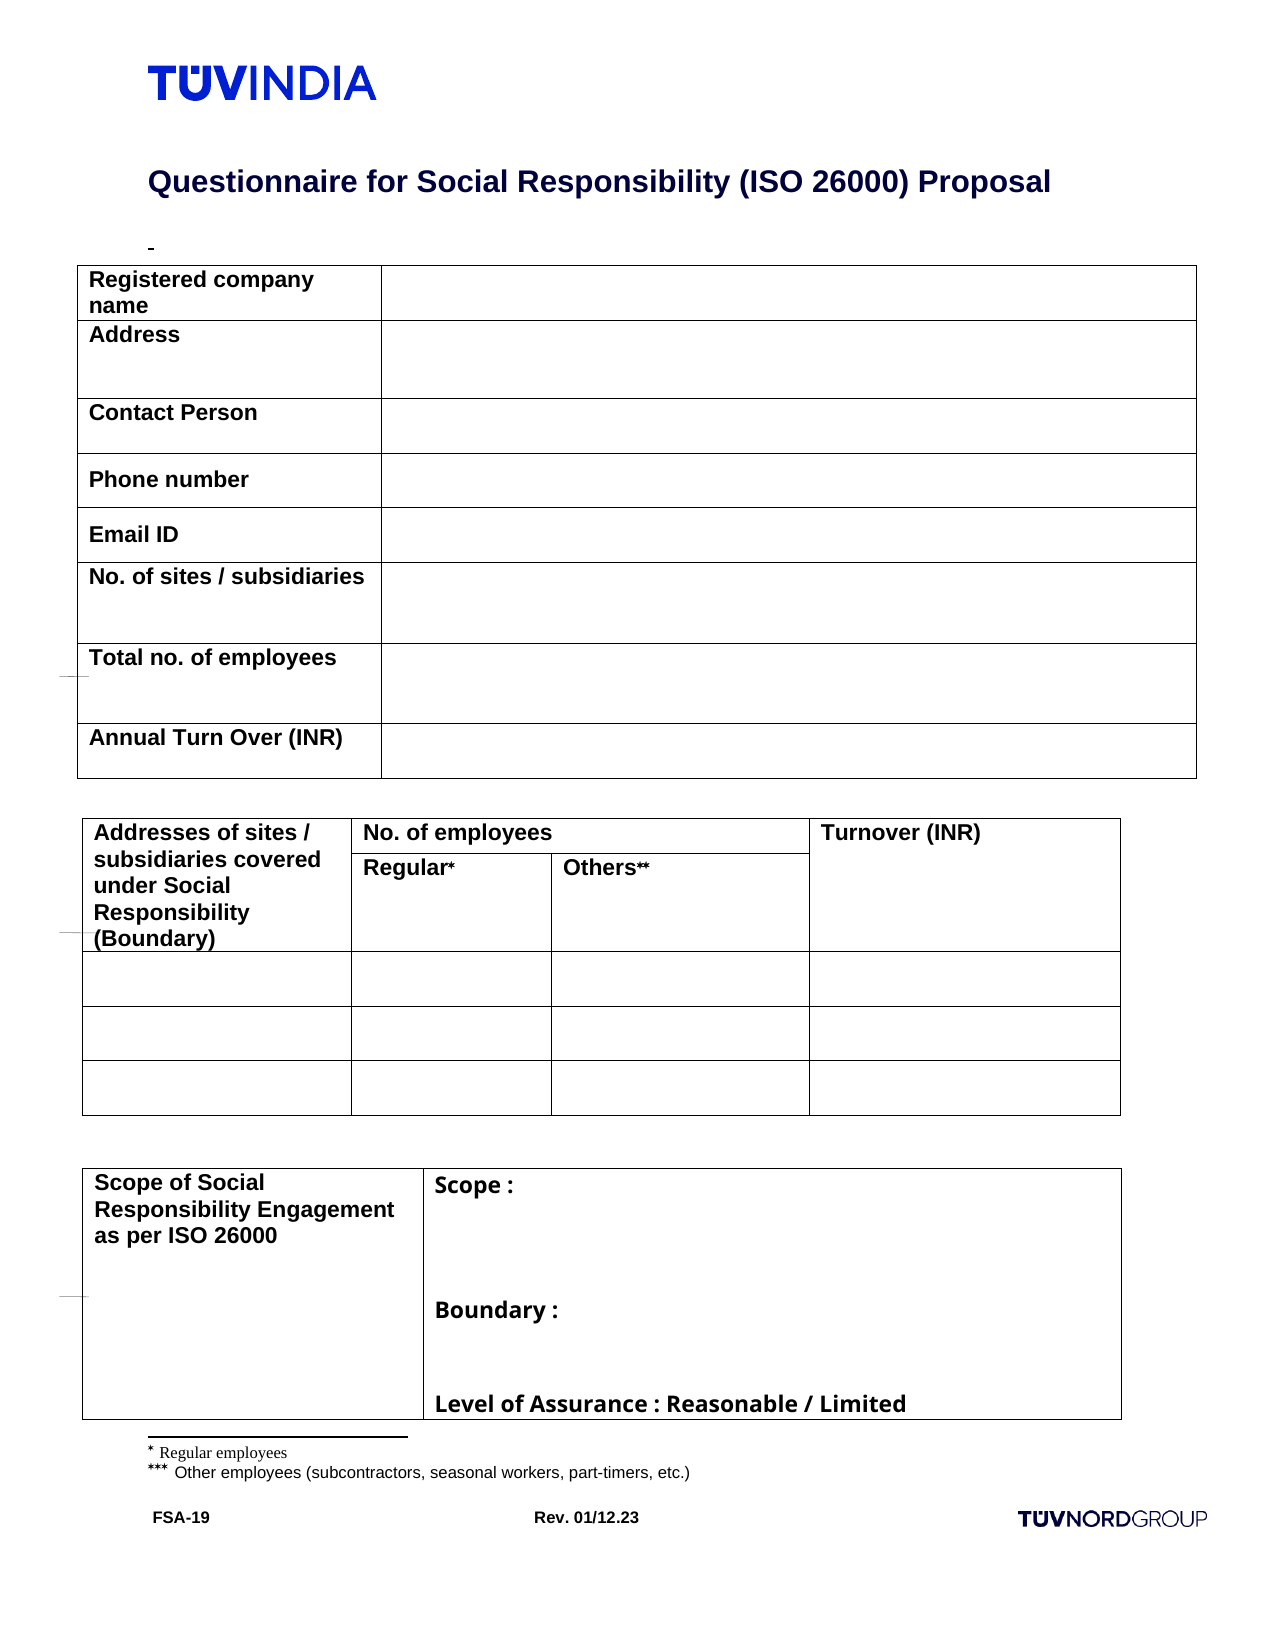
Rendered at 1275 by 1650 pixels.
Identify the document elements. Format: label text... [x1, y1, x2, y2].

table_cell [352, 1061, 551, 1114]
table_header Turnover (INR) [810, 819, 1120, 951]
table_cell [382, 454, 1196, 507]
table_header Addresses of sites / subsidiaries covered under Social Responsibility (Boundary) [83, 819, 351, 951]
table_header Registered company name [78, 266, 381, 319]
picture [1018, 1510, 1207, 1527]
table_cell [382, 399, 1196, 453]
table_cell [810, 1007, 1120, 1060]
table_cell [352, 1007, 551, 1060]
table_header Scope : Boundary : Level of Assurance : Reasonable / Limited [424, 1169, 1121, 1419]
table_cell [382, 321, 1196, 398]
table_cell Annual Turn Over (INR) [78, 724, 381, 778]
table_cell [810, 1061, 1120, 1114]
table_header Scope of Social Responsibility Engagement as per ISO 26000 [83, 1169, 423, 1419]
table_cell [382, 508, 1196, 562]
table_header [382, 266, 1196, 319]
table_header No. of employees [352, 819, 809, 853]
table_cell [382, 724, 1196, 778]
table_cell [382, 644, 1196, 723]
table_cell Others [552, 854, 809, 951]
table_cell [552, 952, 809, 1006]
table_cell [382, 563, 1196, 642]
table_cell Email ID [78, 508, 381, 562]
table_cell [552, 1007, 809, 1060]
table_cell [83, 1061, 351, 1114]
table_cell Address [78, 321, 381, 398]
table_cell [552, 1061, 809, 1114]
table_cell Contact Person [78, 399, 381, 453]
table_cell Total no. of employees [78, 644, 381, 723]
table_cell [83, 1007, 351, 1060]
table_cell Phone number [78, 454, 381, 507]
table_cell [352, 952, 551, 1006]
table_cell No. of sites / subsidiaries [78, 563, 381, 642]
table_cell [810, 952, 1120, 1006]
table_cell Regular [352, 854, 551, 951]
table_cell [83, 952, 351, 1006]
